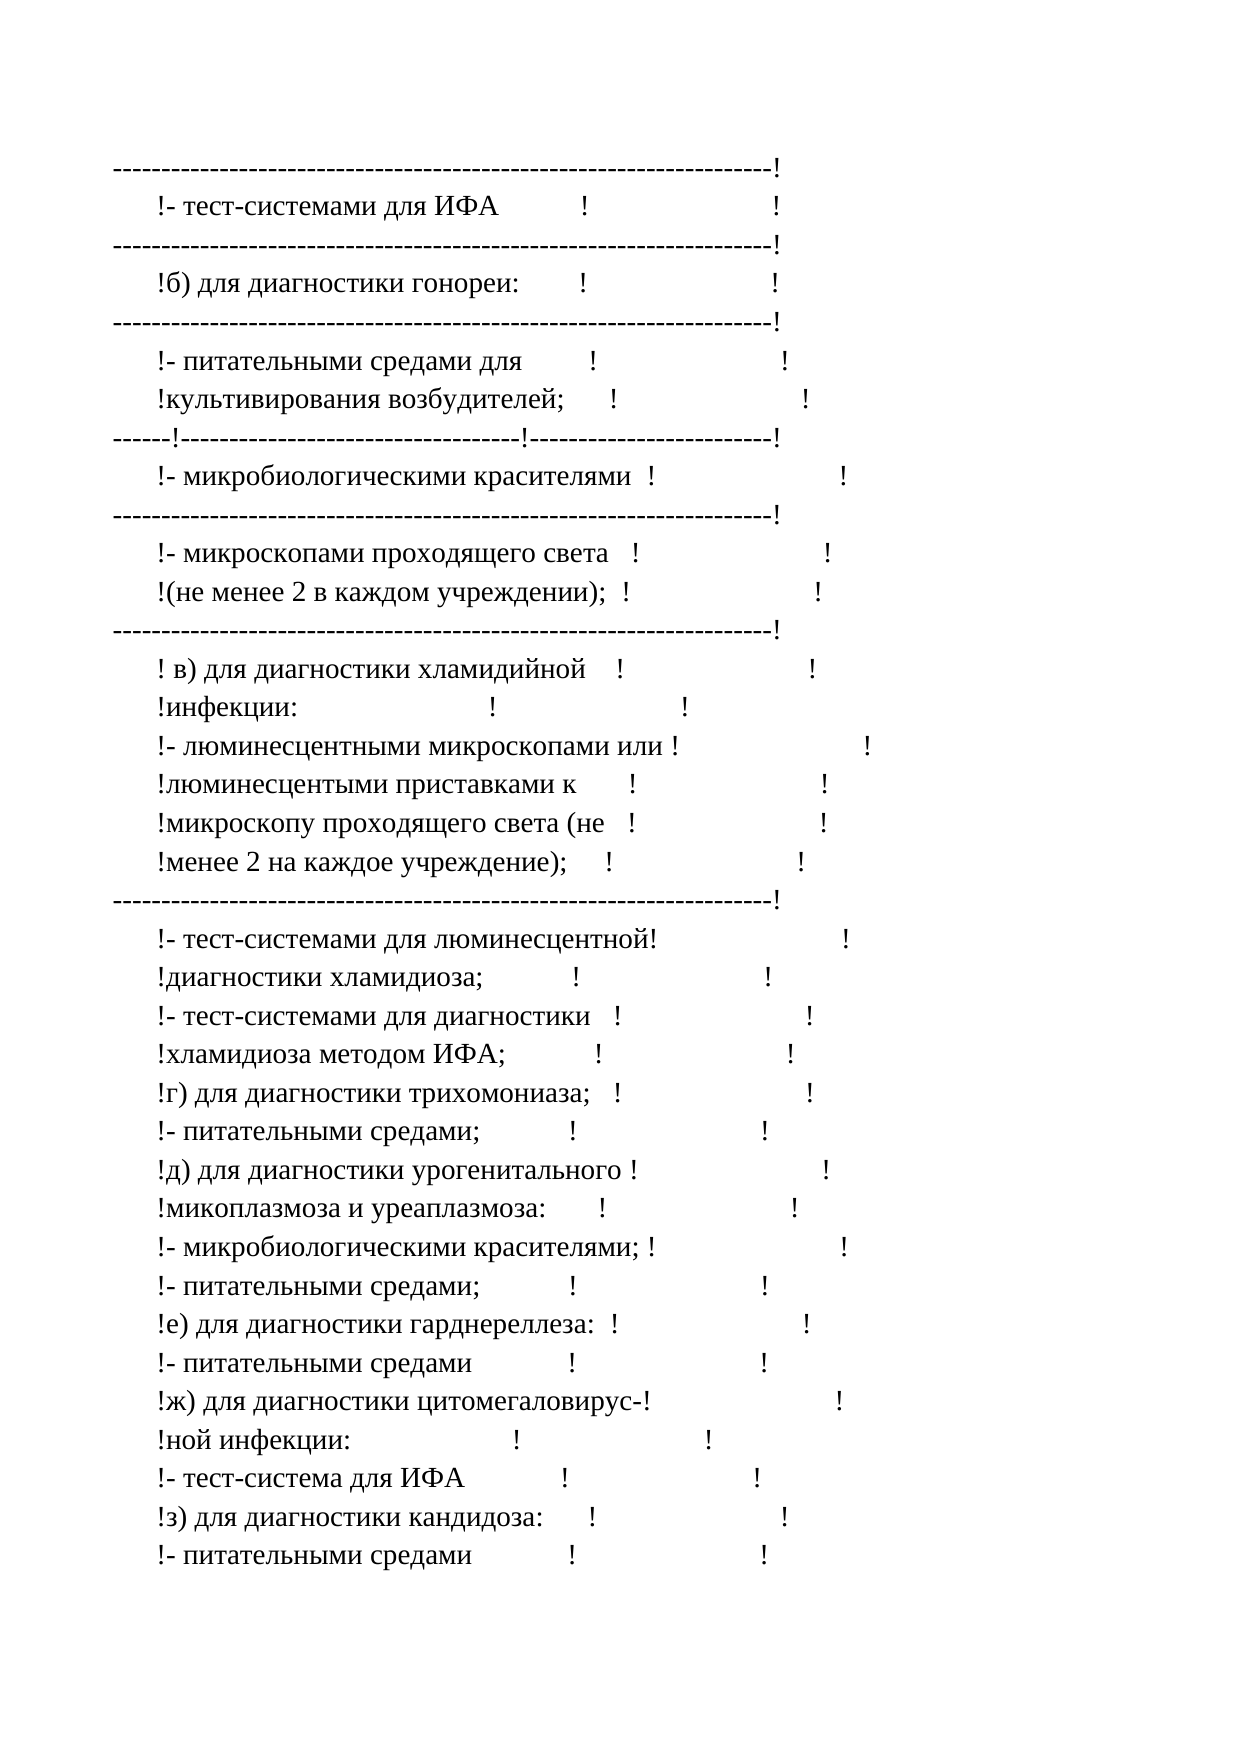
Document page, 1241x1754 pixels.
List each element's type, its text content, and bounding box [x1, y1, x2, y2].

text !люминесцентыми приставками к ! ! [112, 767, 1128, 800]
text ------!-----------------------------------!-------------------------! [112, 420, 1128, 453]
text !- микроскопами проходящего света ! ! [112, 535, 1128, 569]
text !ж) для диагностики цитомегаловирус-! ! [112, 1383, 1128, 1417]
text !- тест-системами для люминесцентной! ! [112, 921, 1128, 954]
text !микоплазмоза и уреаплазмоза: ! ! [112, 1191, 1128, 1224]
text --------------------------------------------------------------------! [112, 304, 1128, 338]
text !менее 2 на каждое учреждение); ! ! [112, 844, 1128, 877]
text !культивирования возбудителей; ! ! [112, 381, 1128, 415]
text !е) для диагностики гарднереллеза: ! ! [112, 1306, 1128, 1340]
text !- тест-системами для диагностики ! ! [112, 998, 1128, 1031]
text ! в) для диагностики хламидийной ! ! [112, 651, 1128, 684]
text !- питательными средами; ! ! [112, 1113, 1128, 1147]
text !- питательными средами для ! ! [112, 343, 1128, 376]
text --------------------------------------------------------------------! [112, 497, 1128, 530]
text !- питательными средами; ! ! [112, 1268, 1128, 1301]
text !- микробиологическими красителями ! ! [112, 458, 1128, 492]
text !- тест-системами для ИФА ! ! [112, 188, 1128, 222]
text !ной инфекции: ! ! [112, 1422, 1128, 1455]
text --------------------------------------------------------------------! [112, 612, 1128, 646]
text !- люминесцентными микроскопами или ! ! [112, 728, 1128, 762]
text !- тест-система для ИФА ! ! [112, 1460, 1128, 1494]
text --------------------------------------------------------------------! [112, 882, 1128, 916]
text !диагностики хламидиоза; ! ! [112, 959, 1128, 993]
text !б) для диагностики гонореи: ! ! [112, 266, 1128, 299]
text !инфекции: ! ! [112, 689, 1128, 723]
text !- питательными средами ! ! [112, 1345, 1128, 1378]
text !- питательными средами ! ! [112, 1537, 1128, 1571]
text !г) для диагностики трихомониаза; ! ! [112, 1075, 1128, 1108]
text !микроскопу проходящего света (не ! ! [112, 805, 1128, 839]
text !- микробиологическими красителями; ! ! [112, 1229, 1128, 1263]
text !(не менее 2 в каждом учреждении); ! ! [112, 574, 1128, 607]
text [112, 150, 1128, 183]
text !д) для диагностики урогенитального ! ! [112, 1152, 1128, 1186]
text !хламидиоза методом ИФА; ! ! [112, 1036, 1128, 1070]
text !з) для диагностики кандидоза: ! ! [112, 1499, 1128, 1532]
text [112, 227, 1128, 261]
